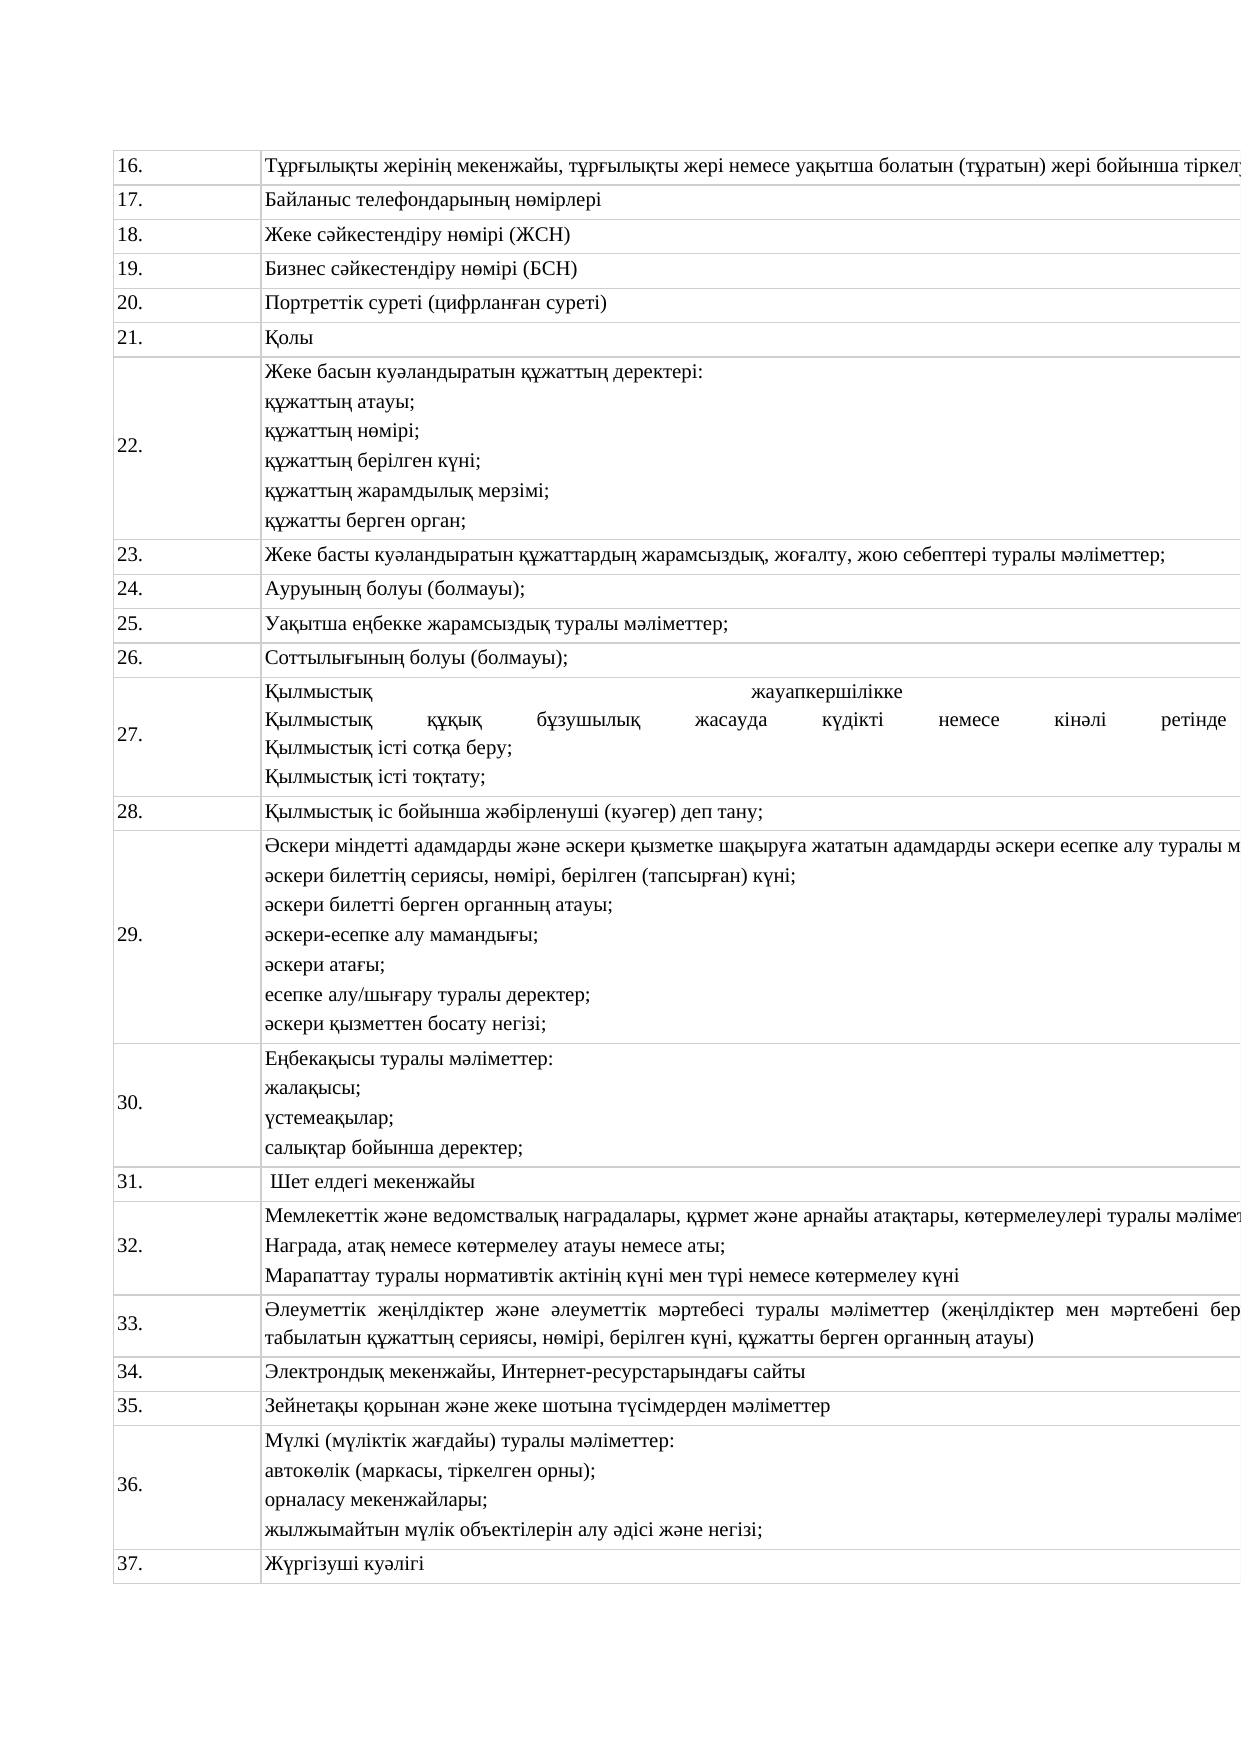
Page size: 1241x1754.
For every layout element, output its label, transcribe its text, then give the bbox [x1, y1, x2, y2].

table_cell 22. [114, 358, 260, 539]
table_cell Қылмыстық жауапкершілікке тартылғаны; Қылмыстық құқық бұзушылық жасауда күдікті немесе кінәлі ретінде тартылғаны; Қылмыстық істі сотқа беру; Қылмыстық істі тоқтату; [262, 678, 1240, 796]
table_cell 33. [114, 1296, 260, 1356]
table_cell Мүлкі (мүліктік жағдайы) туралы мәліметтер: автокөлік (маркасы, тіркелген орны); орналасу мекенжайлары; жылжымайтын мүлік объектілерін алу әдісі және негізі; [262, 1426, 1240, 1548]
table_cell Бизнес сәйкестендіру нөмірі (БСН) [262, 254, 1240, 287]
table_cell 16. [114, 151, 260, 184]
table_cell 23. [114, 540, 260, 573]
table_cell 24. [114, 575, 260, 608]
table_cell Зейнетақы қорынан және жеке шотына түсімдерден мәліметтер [262, 1392, 1240, 1425]
table_cell Портреттік суреті (цифрланған суреті) [262, 289, 1240, 322]
table_cell 36. [114, 1426, 260, 1548]
table_cell Жеке басты куәландыратын құжаттардың жарамсыздық, жоғалту, жою себептері туралы мәліметтер; [262, 540, 1240, 573]
table_cell Соттылығының болуы (болмауы); [262, 644, 1240, 677]
table_cell Жүргізуші куәлігі [262, 1550, 1240, 1583]
table_cell 30. [114, 1044, 260, 1166]
table_cell 18. [114, 220, 260, 253]
table_cell Қылмыстық іс бойынша жәбірленуші (куәгер) деп тану; [262, 797, 1240, 830]
table_cell Әлеуметтік жеңілдіктер және әлеуметтік мәртебесі туралы мәліметтер (жеңілдіктер мен мәртебені беруге негіз болып табылатын құжаттың сериясы, нөмірі, берілген күні, құжатты берген органның атауы) [262, 1296, 1240, 1356]
table_cell Мемлекеттік және ведомствалық наградалары, құрмет және арнайы атақтары, көтермелеулері туралы мәліметтер; Награда, атақ немесе көтермелеу атауы немесе аты; Марапаттау туралы нормативтік актінің күні мен түрі немесе көтермелеу күні [262, 1202, 1240, 1294]
table_cell 19. [114, 254, 260, 287]
table_cell Еңбекақысы туралы мәліметтер: жалақысы; үстемеақылар; салықтар бойынша деректер; [262, 1044, 1240, 1166]
table_cell 34. [114, 1358, 260, 1391]
table_cell 20. [114, 289, 260, 322]
table_cell Қолы [262, 323, 1240, 356]
table_cell Байланыс телефондарының нөмірлері [262, 186, 1240, 219]
table_cell 31. [114, 1168, 260, 1201]
table_cell Жеке басын куәландыратын құжаттың деректері: құжаттың атауы; құжаттың нөмірі; құжаттың берілген күні; құжаттың жарамдылық мерзімі; құжатты берген орган; [262, 358, 1240, 539]
table_cell 17. [114, 186, 260, 219]
table_cell Тұрғылықты жерінің мекенжайы, тұрғылықты жері немесе уақытша болатын (тұратын) жері бойынша тіркелу күні [262, 151, 1240, 184]
table_cell 35. [114, 1392, 260, 1425]
table_cell 37. [114, 1550, 260, 1583]
table_cell 32. [114, 1202, 260, 1294]
table_cell Шет елдегі мекенжайы [262, 1168, 1240, 1201]
table_cell Жеке сәйкестендіру нөмірі (ЖСН) [262, 220, 1240, 253]
table_cell 25. [114, 609, 260, 642]
table_cell Уақытша еңбекке жарамсыздық туралы мәліметтер; [262, 609, 1240, 642]
table_cell 26. [114, 644, 260, 677]
table_cell 28. [114, 797, 260, 830]
table_cell 29. [114, 831, 260, 1043]
table_cell Электрондық мекенжайы, Интернет-ресурстарындағы сайты [262, 1358, 1240, 1391]
table_cell 21. [114, 323, 260, 356]
table_cell 27. [114, 678, 260, 796]
table_cell Ауруының болуы (болмауы); [262, 575, 1240, 608]
table_cell Әскери міндетті адамдарды және әскери қызметке шақыруға жататын адамдарды әскери есепке алу туралы мәліметтер: әскери билеттің сериясы, нөмірі, берілген (тапсырған) күні; әскери билетті берген органның атауы; әскери-есепке алу мамандығы; әскери атағы; есепке алу/шығару туралы деректер; әскери қызметтен босату негізі; [262, 831, 1240, 1043]
